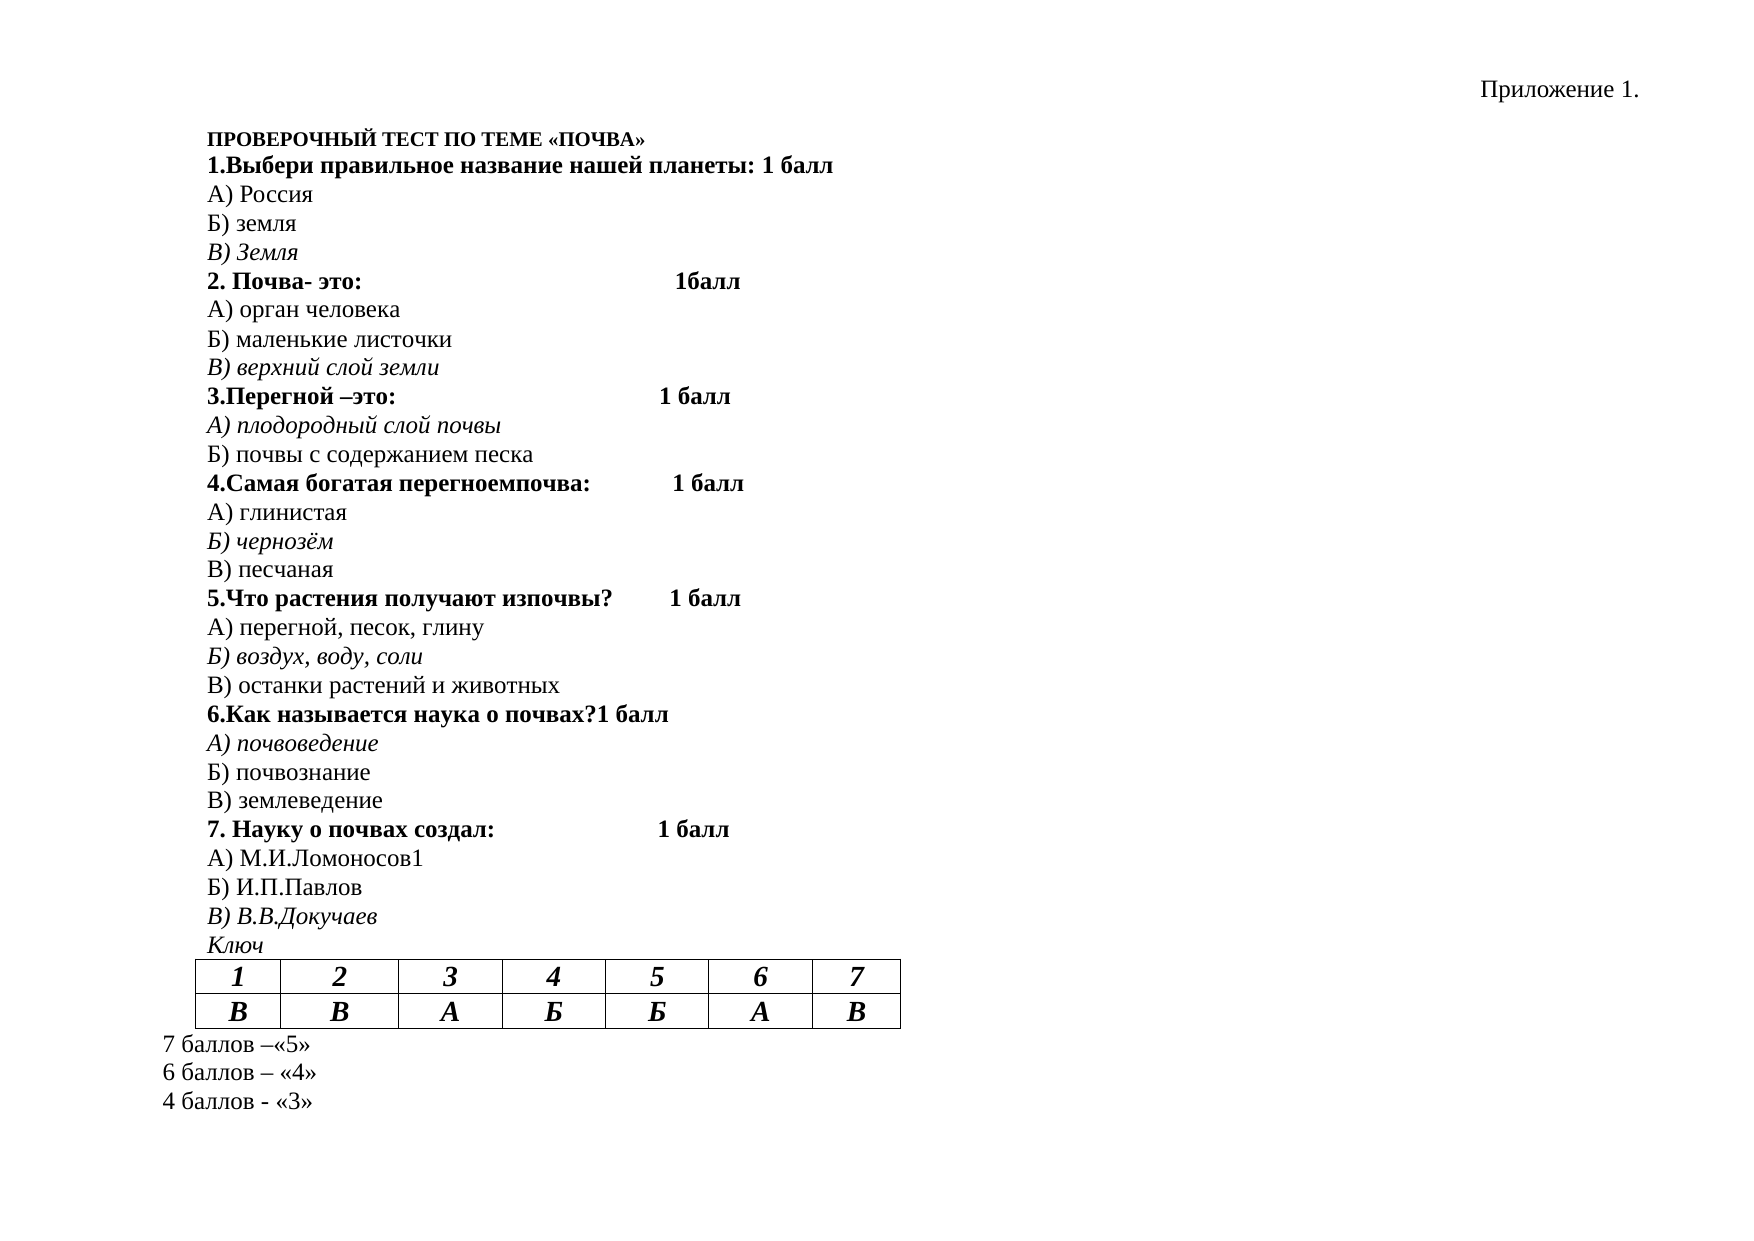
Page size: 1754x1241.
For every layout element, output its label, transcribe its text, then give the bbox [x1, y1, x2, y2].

text Приложение 1. [162, 74, 1639, 103]
text В) песчаная [207, 554, 1158, 583]
text А) глинистая [207, 497, 1158, 526]
text А) Россия [207, 179, 1639, 208]
table_header 7 [813, 960, 900, 993]
table_cell В [281, 994, 398, 1028]
text 7. Науку о почвах создал: 1 балл [207, 815, 1639, 843]
table_header 2 [281, 960, 398, 993]
text 4.Самая богатая перегноемпочва: 1 балл [207, 468, 1639, 497]
text Б) земля [207, 208, 1112, 237]
text 5.Что растения получают изпочвы? 1 балл [207, 584, 1639, 612]
table_cell Б [503, 994, 605, 1028]
table_header 3 [399, 960, 502, 993]
text А) почвоведение [207, 728, 1408, 757]
text 6.Как называется наука о почвах?1 балл [207, 699, 1408, 728]
table_header 1 [196, 960, 280, 993]
text 4 баллов - «3» [162, 1086, 1639, 1115]
text В) землеведение [207, 786, 1194, 814]
text В) В.В.Докучаев [207, 901, 1639, 930]
text А) перегной, песок, глину [207, 612, 1295, 641]
text 7 баллов –«5» [162, 1029, 1639, 1057]
text В) Земля [207, 237, 1112, 265]
text Б) почвы с содержанием песка [207, 439, 1344, 467]
table_header 6 [709, 960, 812, 993]
text 2. Почва- это: 1балл [207, 267, 1639, 295]
text 6 баллов – «4» [162, 1057, 1639, 1086]
text Ключ [207, 930, 1639, 958]
text А) М.И.Ломоносов1 [207, 843, 1222, 872]
text В) верхний слой земли [207, 352, 1262, 381]
text ПРОВЕРОЧНЫЙ ТЕСТ ПО ТЕМЕ «ПОЧВА» [207, 127, 1639, 151]
text 3.Перегной –это: 1 балл [207, 381, 1262, 410]
table_cell В [813, 994, 900, 1028]
table_cell Б [606, 994, 708, 1028]
table_cell А [709, 994, 812, 1028]
text А) плодородный слой почвы [207, 410, 1344, 439]
text Б) почвознание [207, 757, 1194, 786]
table_cell А [399, 994, 502, 1028]
text В) останки растений и животных [207, 670, 1408, 699]
text А) орган человека [207, 295, 1639, 324]
text Б) чернозём [207, 526, 1158, 554]
text Б) И.П.Павлов [207, 872, 1222, 901]
table_header 4 [503, 960, 605, 993]
text Б) воздух, воду, соли [207, 641, 1295, 670]
text 1.Выбери правильное название нашей планеты: 1 балл [207, 151, 1639, 179]
table_cell В [196, 994, 280, 1028]
text Б) маленькие листочки [207, 324, 1262, 352]
table_header 5 [606, 960, 708, 993]
